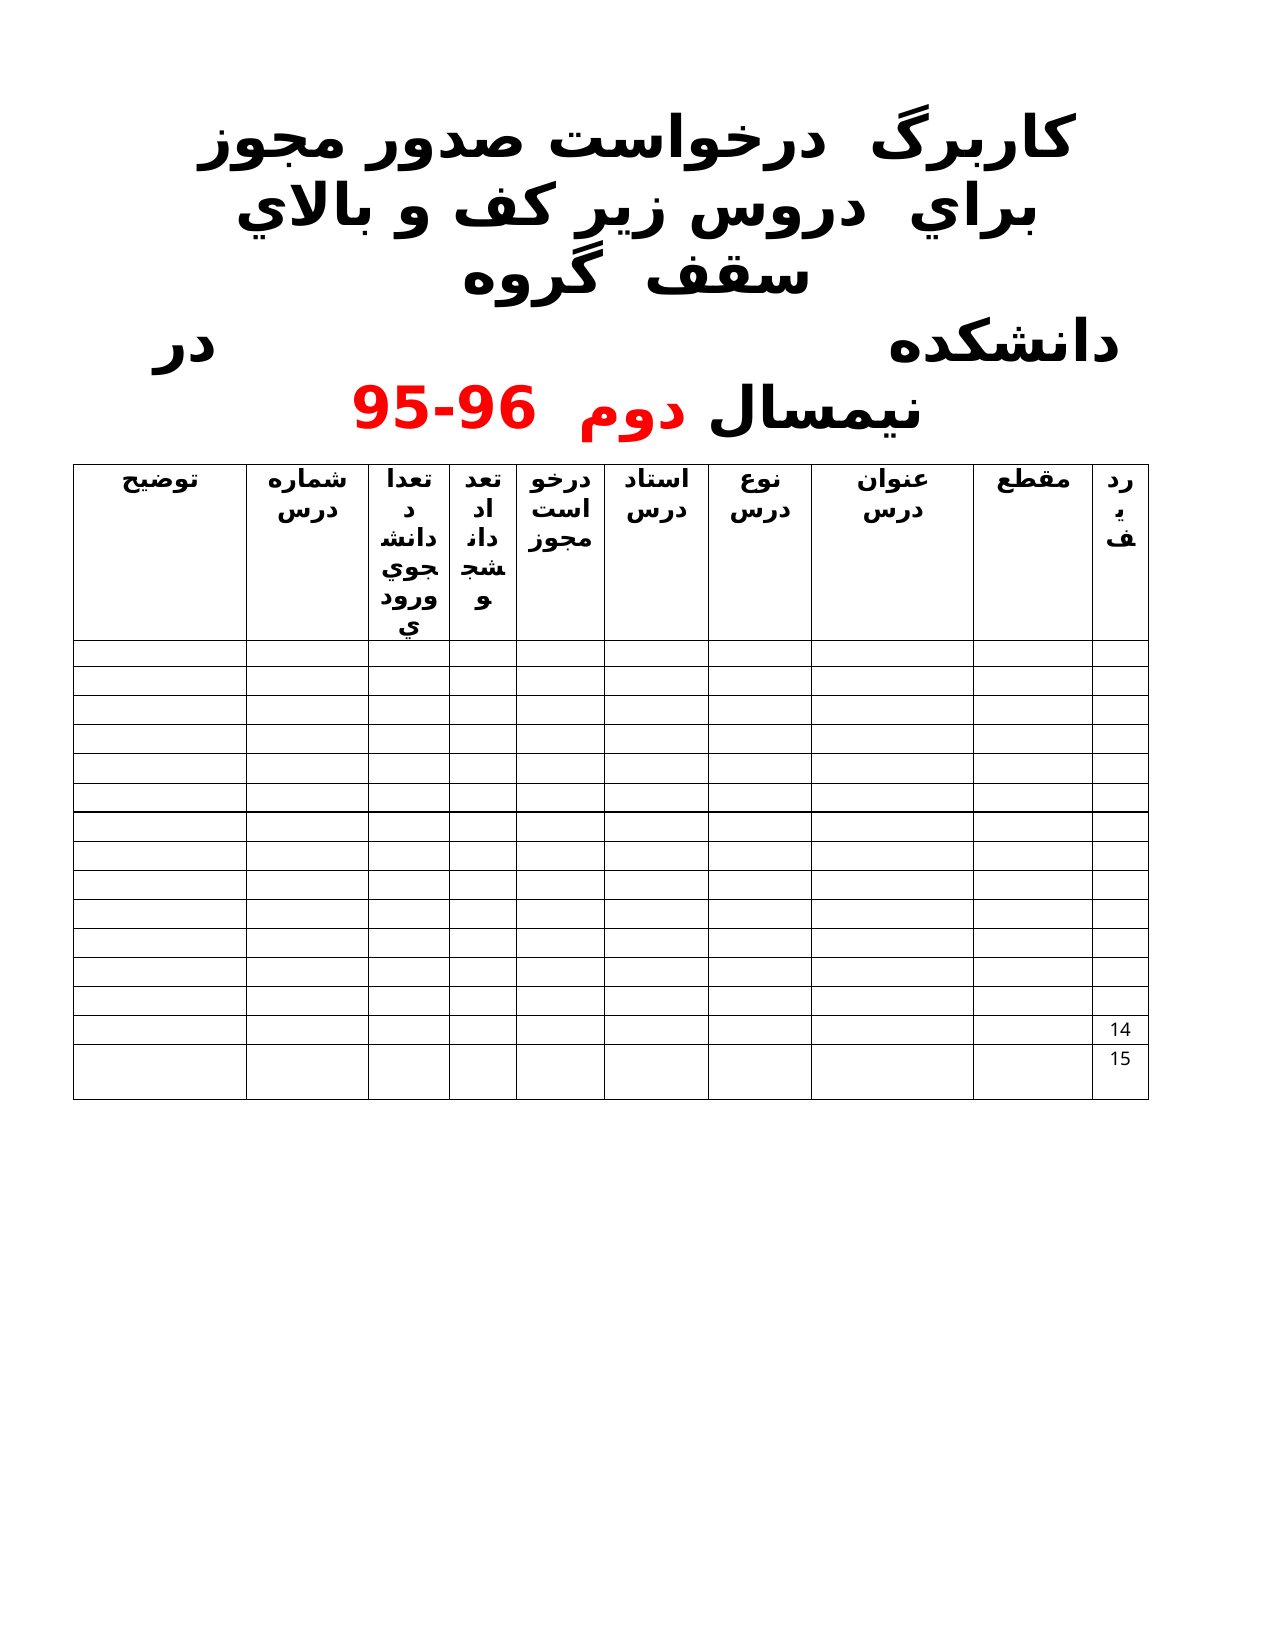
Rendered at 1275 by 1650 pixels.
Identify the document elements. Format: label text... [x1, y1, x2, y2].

table_cell [247, 1016, 368, 1044]
table_cell [709, 929, 811, 957]
table_cell [709, 1016, 811, 1044]
table_cell [517, 871, 604, 899]
table_cell [1093, 667, 1148, 695]
table_cell [974, 987, 1092, 1015]
table_cell [974, 667, 1092, 695]
table_cell [974, 696, 1092, 724]
table_header استاد درس [605, 465, 708, 639]
table_cell [709, 958, 811, 986]
table_cell [517, 958, 604, 986]
table_cell [1093, 842, 1148, 869]
table_cell [450, 958, 516, 986]
table_cell [369, 754, 449, 782]
table_cell [709, 900, 811, 928]
table_cell [974, 813, 1092, 841]
table_cell [517, 725, 604, 753]
table_cell [974, 641, 1092, 666]
table_cell [812, 1016, 973, 1044]
table_cell [74, 1016, 246, 1044]
table_cell [517, 696, 604, 724]
table_cell [450, 871, 516, 899]
table_cell [1093, 958, 1148, 986]
table_cell [74, 725, 246, 753]
table_cell [709, 641, 811, 666]
table_cell [517, 900, 604, 928]
table_cell [605, 667, 708, 695]
table_cell [369, 929, 449, 957]
table_cell [974, 958, 1092, 986]
table_cell [247, 667, 368, 695]
table_header رديف [1093, 465, 1148, 639]
table_cell [605, 813, 708, 841]
table_cell [450, 754, 516, 782]
table_cell [450, 784, 516, 811]
table_cell [450, 725, 516, 753]
table_cell [812, 725, 973, 753]
table_header مقطع [974, 465, 1092, 639]
table_cell [1093, 784, 1148, 811]
table_cell [605, 842, 708, 869]
table_cell [605, 1045, 708, 1099]
table_cell [74, 696, 246, 724]
table_cell [517, 929, 604, 957]
table_header شماره درس [247, 465, 368, 639]
table_cell [812, 754, 973, 782]
table_cell [517, 784, 604, 811]
table_cell [369, 696, 449, 724]
table_cell [247, 784, 368, 811]
table_cell [247, 754, 368, 782]
table_cell [369, 900, 449, 928]
table_cell [369, 784, 449, 811]
table_cell [1093, 725, 1148, 753]
table_cell [812, 696, 973, 724]
table_cell [812, 784, 973, 811]
table_cell [974, 900, 1092, 928]
table_cell [247, 987, 368, 1015]
table_cell [74, 929, 246, 957]
table_cell [1093, 900, 1148, 928]
table_cell [74, 1045, 246, 1099]
table_cell [709, 987, 811, 1015]
table_cell [247, 813, 368, 841]
table_cell [812, 929, 973, 957]
table_cell [812, 987, 973, 1015]
table_cell [605, 987, 708, 1015]
table_header عنوان درس [812, 465, 973, 639]
table_cell [247, 871, 368, 899]
table_cell [369, 813, 449, 841]
table_cell [605, 696, 708, 724]
table_cell [450, 987, 516, 1015]
table_cell [369, 987, 449, 1015]
table_header تعداد دانشجوي ورودي [369, 465, 449, 639]
table_cell [709, 696, 811, 724]
table_cell [74, 987, 246, 1015]
table_cell [369, 871, 449, 899]
table_cell [517, 813, 604, 841]
table_cell [450, 1016, 516, 1044]
table_cell [369, 1016, 449, 1044]
table_cell [1093, 754, 1148, 782]
table_header درخواست مجوز [517, 465, 604, 639]
table_cell [247, 1045, 368, 1099]
table_cell [1093, 929, 1148, 957]
table_cell [450, 1045, 516, 1099]
table_cell [709, 871, 811, 899]
table_cell [1093, 987, 1148, 1015]
table_cell [709, 725, 811, 753]
table_cell [974, 929, 1092, 957]
table_cell [450, 842, 516, 869]
table_cell [812, 900, 973, 928]
table_cell [450, 641, 516, 666]
table_cell 14 [1093, 1016, 1148, 1044]
table_cell [812, 641, 973, 666]
table_cell [974, 784, 1092, 811]
table_cell [74, 641, 246, 666]
table_cell [517, 667, 604, 695]
table_cell [605, 871, 708, 899]
table_cell [517, 641, 604, 666]
table_cell [605, 929, 708, 957]
table_cell [450, 900, 516, 928]
table_cell [974, 754, 1092, 782]
table_cell [605, 641, 708, 666]
table_cell [1093, 871, 1148, 899]
table_cell [1093, 641, 1148, 666]
table_cell [812, 1045, 973, 1099]
table_cell [517, 1016, 604, 1044]
table_cell [369, 958, 449, 986]
table_cell [812, 813, 973, 841]
table_cell [812, 667, 973, 695]
table_cell [517, 987, 604, 1015]
table_cell [247, 900, 368, 928]
table_cell [812, 958, 973, 986]
table_cell [74, 900, 246, 928]
table_cell [74, 784, 246, 811]
table_cell [369, 1045, 449, 1099]
table_cell [709, 754, 811, 782]
table_cell [247, 641, 368, 666]
table_cell [450, 813, 516, 841]
table_cell [74, 842, 246, 869]
table_cell [709, 813, 811, 841]
table_cell [605, 958, 708, 986]
table_cell [974, 725, 1092, 753]
table_cell [450, 929, 516, 957]
table_cell [709, 784, 811, 811]
table_cell [369, 667, 449, 695]
table_header توضيح [74, 465, 246, 639]
table_cell [74, 754, 246, 782]
table_cell [247, 929, 368, 957]
table_cell [369, 842, 449, 869]
table_cell [605, 900, 708, 928]
table_cell [709, 842, 811, 869]
table_cell [517, 1045, 604, 1099]
table_cell [974, 842, 1092, 869]
table_cell [450, 696, 516, 724]
table_header تعداد دانشجو [450, 465, 516, 639]
table_cell [74, 871, 246, 899]
table_cell [709, 667, 811, 695]
table_cell [74, 667, 246, 695]
table_cell [605, 1016, 708, 1044]
table_cell 15 [1093, 1045, 1148, 1099]
table_cell [605, 725, 708, 753]
table_cell [517, 842, 604, 869]
table_cell [974, 871, 1092, 899]
table_cell [605, 754, 708, 782]
table_cell [709, 1045, 811, 1099]
table_cell [247, 725, 368, 753]
table_cell [1093, 696, 1148, 724]
table_cell [74, 813, 246, 841]
table_cell [812, 871, 973, 899]
table_cell [74, 958, 246, 986]
text كاربرگ درخواست صدور مجوز براي دروس زير كف و بالاي سقف گروه دانشكده در نيمسال دوم 96-95 [150, 103, 1125, 443]
table_cell [517, 754, 604, 782]
table_cell [974, 1016, 1092, 1044]
table_cell [1093, 813, 1148, 841]
table_cell [369, 641, 449, 666]
table_header نوع درس [709, 465, 811, 639]
table_cell [247, 696, 368, 724]
table_cell [369, 725, 449, 753]
table_cell [450, 667, 516, 695]
table_cell [247, 958, 368, 986]
table_cell [974, 1045, 1092, 1099]
table_cell [812, 842, 973, 869]
table_cell [605, 784, 708, 811]
table_cell [247, 842, 368, 869]
